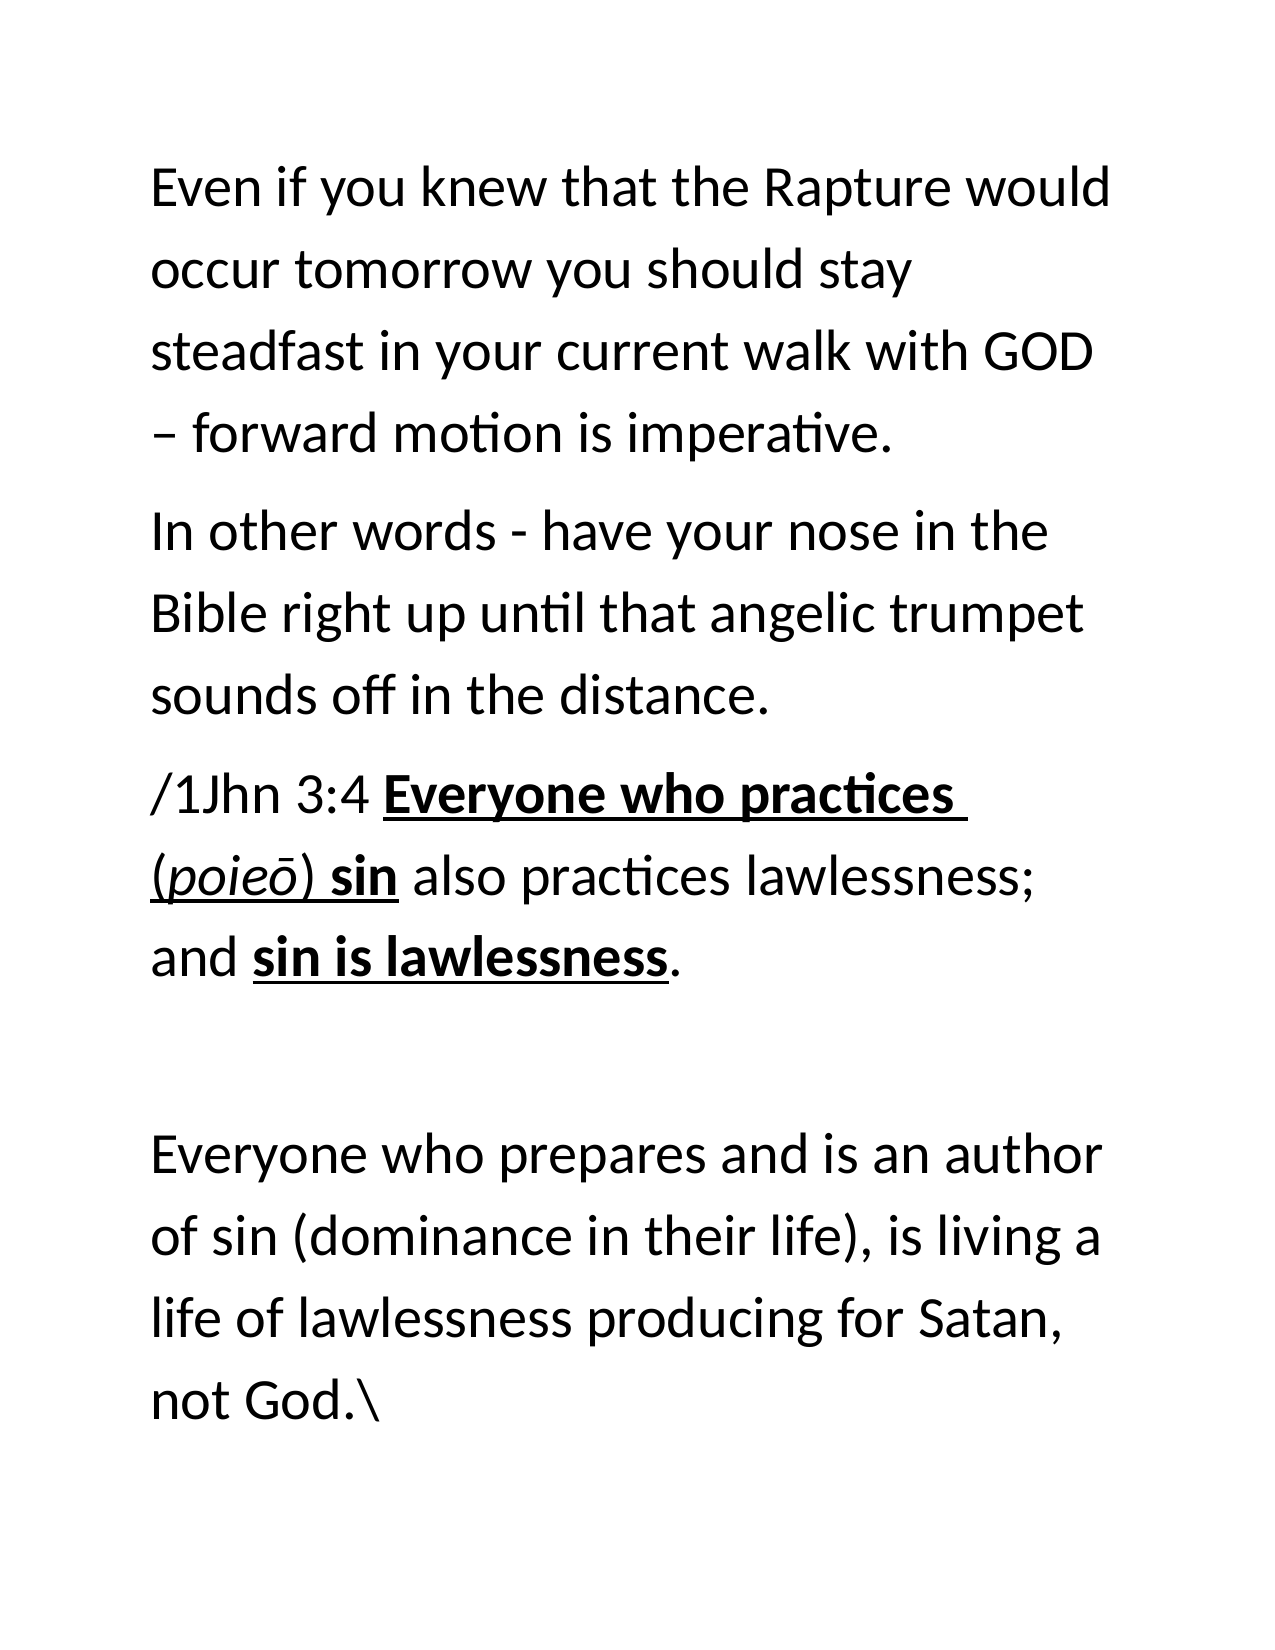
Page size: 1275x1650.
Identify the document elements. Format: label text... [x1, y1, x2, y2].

text /1Jhn 3:4 Everyone who practices (poieō) sin also practices lawlessness; and sin is lawlessness. [150, 756, 1125, 991]
text In other words - have your nose in the Bible right up until that angelic trumpet sounds off in the distance. [150, 494, 1125, 729]
text Everyone who prepares and is an author of sin (dominance in their life), is living a life of lawlessness producing for Satan, not God.\ [150, 1117, 1125, 1434]
text Even if you knew that the Rapture would occur tomorrow you should stay steadfast in your current walk with GOD – forward motion is imperative. [150, 150, 1125, 467]
